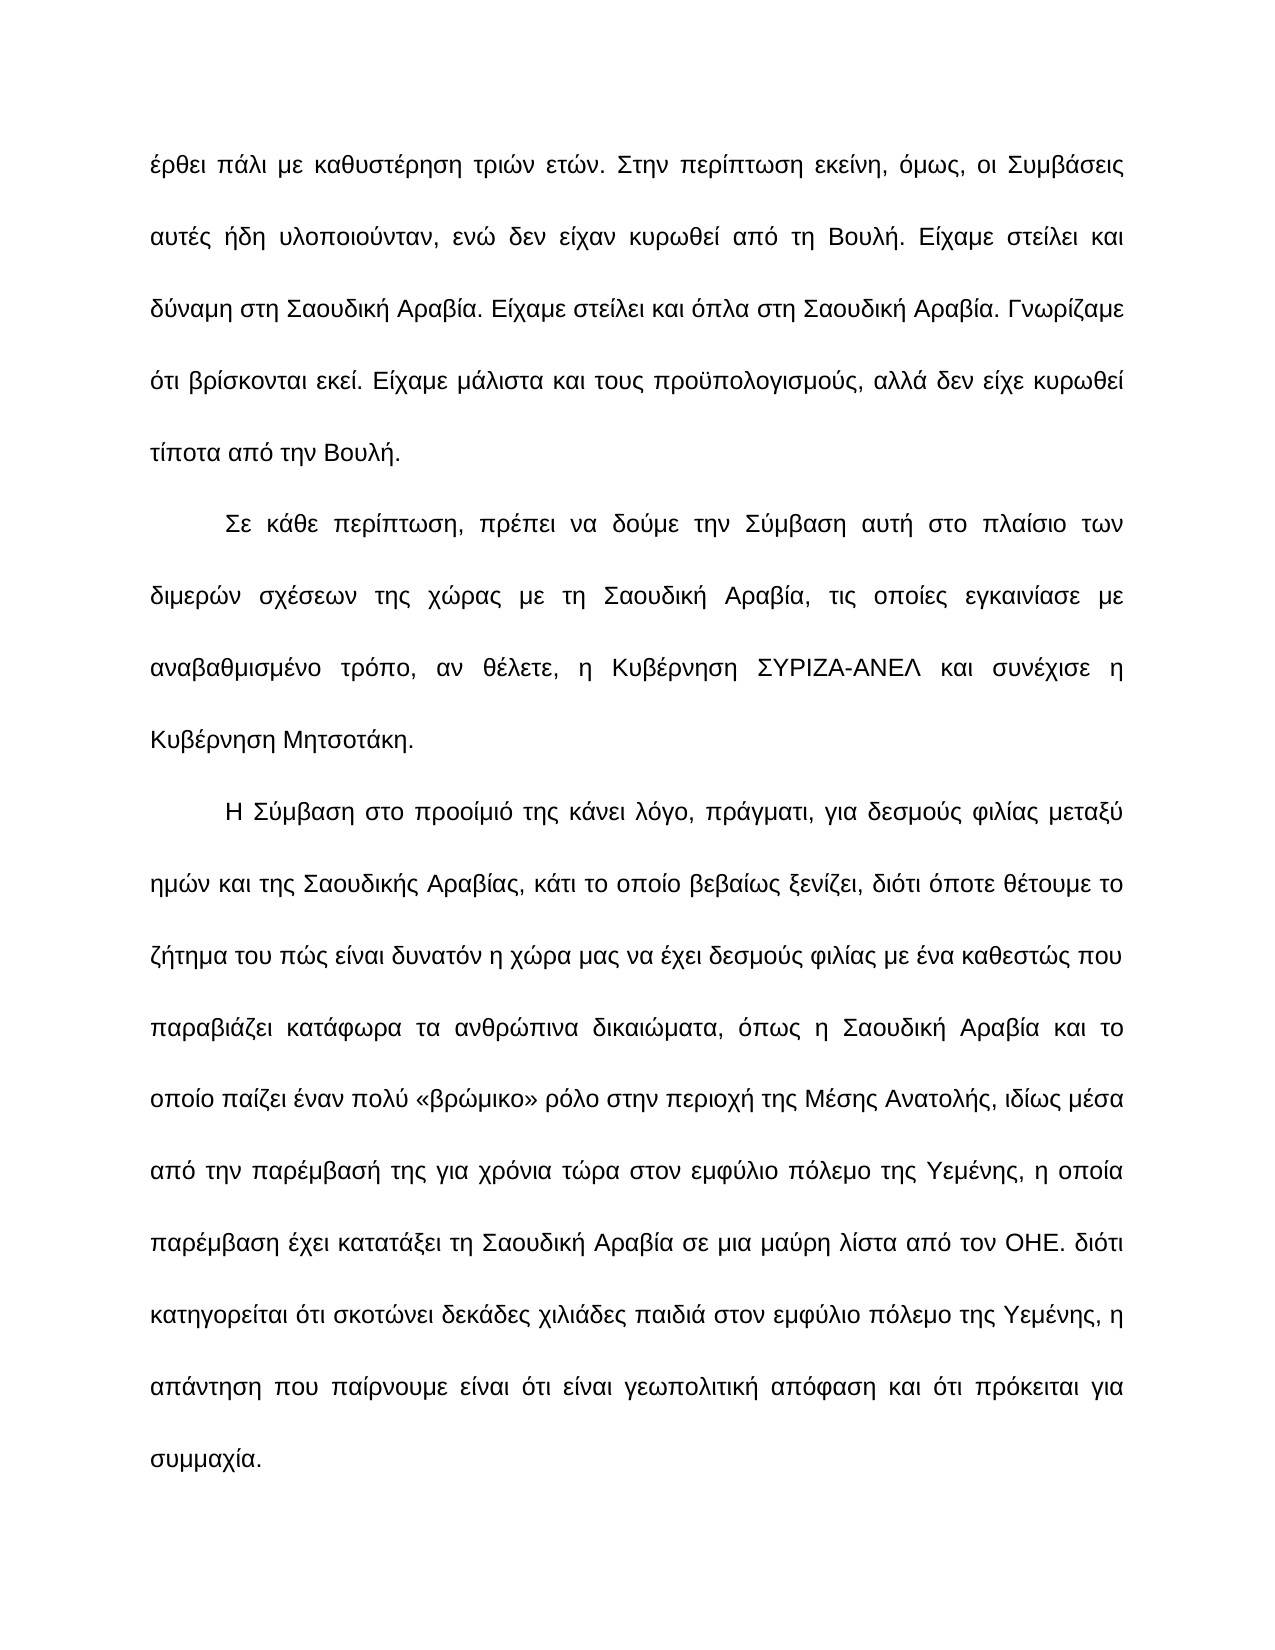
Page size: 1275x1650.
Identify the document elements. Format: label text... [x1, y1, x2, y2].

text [150, 150, 1125, 466]
text Η Σύμβαση στο προοίμιό της κάνει λόγο, πράγματι, για δεσμούς φιλίας μεταξύ ημών και της Σαουδικής Αραβίας, κάτι το οποίο βεβαίως ξενίζει, διότι όποτε θέτουμε το ζήτημα του πώς είναι δυνατόν η χώρα μας να έχει δεσμούς φιλίας με ένα καθεστώς που παραβιάζει κατάφωρα τα ανθρώπινα δικαιώματα, όπως η Σαουδική Αραβία και το οποίο παίζει έναν πολύ «βρώμικο» ρόλο στην περιοχή της Μέσης Ανατολής, ιδίως μέσα από την παρέμβασή της για χρόνια τώρα στον εμφύλιο πόλεμο της Υεμένης, η οποία παρέμβαση έχει κατατάξει τη Σαουδική Αραβία σε μια μαύρη λίστα από τον ΟΗΕ. διότι κατηγορείται ότι σκοτώνει δεκάδες χιλιάδες παιδιά στον εμφύλιο πόλεμο της Υεμένης, η απάντηση που παίρνουμε είναι ότι είναι γεωπολιτική απόφαση και ότι πρόκειται για συμμαχία. [150, 797, 1125, 1472]
text Σε κάθε περίπτωση, πρέπει να δούμε την Σύμβαση αυτή στο πλαίσιο των διμερών σχέσεων της χώρας με τη Σαουδική Αραβία, τις οποίες εγκαινίασε με αναβαθμισμένο τρόπο, αν θέλετε, η Κυβέρνηση ΣΥΡΙΖΑ-ΑΝΕΛ και συνέχισε η Κυβέρνηση Μητσοτάκη. [150, 509, 1125, 754]
